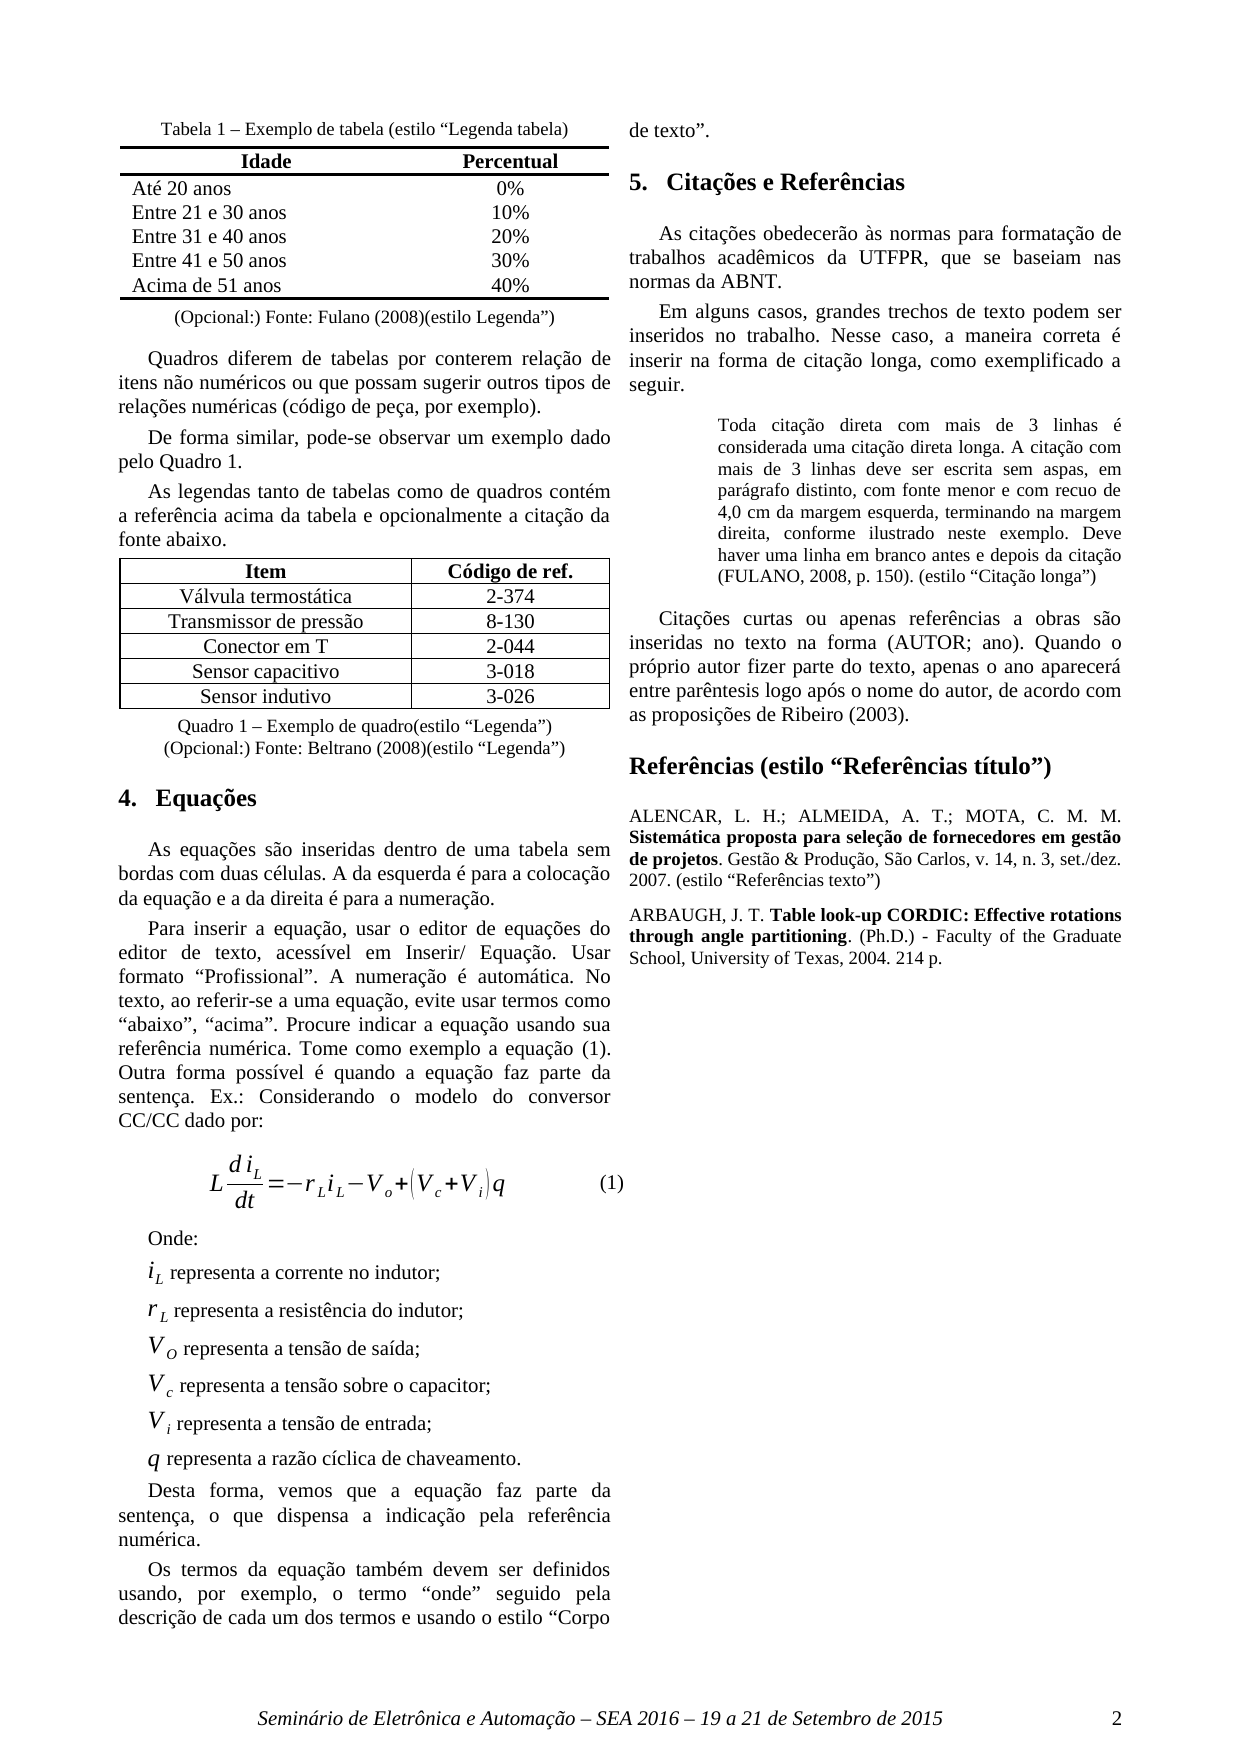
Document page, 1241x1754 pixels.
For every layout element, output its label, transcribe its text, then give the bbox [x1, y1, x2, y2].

table_cell 8-130 [412, 609, 609, 633]
table_cell Entre 41 e 50 anos [120, 249, 412, 272]
text Quadros diferem de tabelas por conterem relação de itens não numéricos ou que possam sugerir outros tipos de relações numéricas (código de peça, por exemplo). [118, 346, 611, 418]
text As legendas tanto de tabelas como de quadros contém a referência acima da tabela e opcionalmente a citação da fonte abaixo. [118, 479, 611, 551]
text representa a tensão de entrada; [118, 1407, 611, 1438]
table_cell Sensor indutivo [121, 684, 411, 708]
table_cell Entre 21 e 30 anos [120, 200, 412, 224]
table_header Percentual [412, 149, 609, 173]
table_cell Conector em T [121, 634, 411, 658]
table_cell 0% [412, 176, 609, 200]
table_header Código de ref. [412, 559, 609, 583]
text Referências (estilo “Referências título”) [629, 751, 1122, 780]
text Quadro 1 – Exemplo de quadro(estilo “Legenda”) [118, 715, 611, 737]
table_cell Acima de 51 anos [120, 273, 412, 297]
text representa a tensão de saída; [118, 1332, 611, 1363]
text Onde: [118, 1226, 611, 1250]
table_cell 2-044 [412, 634, 609, 658]
table_cell 10% [412, 200, 609, 224]
text As equações são inseridas dentro de uma tabela sem bordas com duas células. A da esquerda é para a colocação da equação e a da direita é para a numeração. [118, 837, 611, 909]
table_cell Sensor capacitivo [121, 659, 411, 683]
text representa a tensão sobre o capacitor; [118, 1369, 611, 1401]
table_cell 20% [412, 224, 609, 248]
text Toda citação direta com mais de 3 linhas é considerada uma citação direta longa. A citação com mais de 3 linhas deve ser escrita sem aspas, em parágrafo distinto, com fonte menor e com recuo de da margem esquerda, terminando na margem direita, conforme ilustrado neste exemplo. Deve haver uma linha em branco antes e depois da citação (FULANO, 2008, p. 150). (estilo “Citação longa”) [718, 414, 1122, 587]
text representa a corrente no indutor; [118, 1257, 611, 1288]
table_cell Transmissor de pressão [121, 609, 411, 633]
table_cell 3-018 [412, 659, 609, 683]
text Citações curtas ou apenas referências a obras são inseridas no texto na forma (AUTOR; ano). Quando o próprio autor fizer parte do texto, apenas o ano aparecerá entre parêntesis logo após o nome do autor, de acordo com as proposições de Ribeiro (2003). [629, 606, 1122, 726]
text ARBAUGH, J. T. Table look-up CORDIC: Effective rotations through angle partitioning. (Ph.D.) - Faculty of the Graduate School, University of Texas, 2004. 214 p. [629, 903, 1122, 968]
text (Opcional:) Fonte: Beltrano (2008)(estilo “Legenda”) [118, 737, 611, 758]
text ALENCAR, L. H.; ALMEIDA, A. T.; MOTA, C. M. M. Sistemática proposta para seleção de fornecedores em gestão de projetos. Gestão & Produção, São Carlos, v. 14, n. 3, set./dez. 2007. (estilo “Referências texto”) [629, 805, 1122, 891]
subtitle Equações [118, 783, 611, 812]
table_cell Válvula termostática [121, 584, 411, 608]
text Em alguns casos, grandes trechos de texto podem ser inseridos no trabalho. Nesse caso, a maneira correta é inserir na forma de citação longa, como exemplificado a seguir. [629, 299, 1122, 396]
table_cell 2-374 [412, 584, 609, 608]
table_cell 30% [412, 249, 609, 272]
text As citações obedecerão às normas para formatação de trabalhos acadêmicos da UTFPR, que se baseiam nas normas da ABNT. [629, 221, 1122, 293]
text representa a resistência do indutor; [118, 1294, 611, 1326]
table_cell Entre 31 e 40 anos [120, 224, 412, 248]
table_cell 3-026 [412, 684, 609, 708]
subtitle Citações e Referências [629, 167, 1122, 196]
text representa a razão cíclica de chaveamento. [118, 1444, 611, 1472]
table_header (1) [584, 1139, 620, 1226]
table_header Idade [120, 149, 412, 173]
table_header Item [121, 559, 411, 583]
table_cell Até 20 anos [120, 176, 412, 200]
text Os termos da equação também devem ser definidos usando, por exemplo, o termo “onde” seguido pela descrição de cada um dos termos e usando o estilo “Corpo de texto”. [629, 118, 1122, 142]
text Para inserir a equação, usar o editor de equações do editor de texto, acessível em Inserir/ Equação. Usar formato “Profissional”. A numeração é automática. No texto, ao referir-se a uma equação, evite usar termos como “abaixo”, “acima”. Procure indicar a equação usando sua referência numérica. Tome como exemplo a equação (1). Outra forma possível é quando a equação faz parte da sentença. Ex.: Considerando o modelo do conversor CC/CC dado por: [118, 916, 611, 1132]
text (Opcional:) Fonte: Fulano (2008)(estilo Legenda”) [118, 306, 611, 327]
table_cell 40% [412, 273, 609, 297]
text Desta forma, vemos que a equação faz parte da sentença, o que dispensa a indicação pela referência numérica. [118, 1478, 611, 1551]
text De forma similar, pode-se observar um exemplo dado pelo Quadro 1. [118, 425, 611, 473]
text Tabela 1 – Exemplo de tabela (estilo “Legenda tabela) [118, 118, 611, 140]
text Os termos da equação também devem ser definidos usando, por exemplo, o termo “onde” seguido pela descrição de cada um dos termos e usando o estilo “Corpo de texto”. [118, 1557, 611, 1629]
table_header [129, 1139, 584, 1226]
